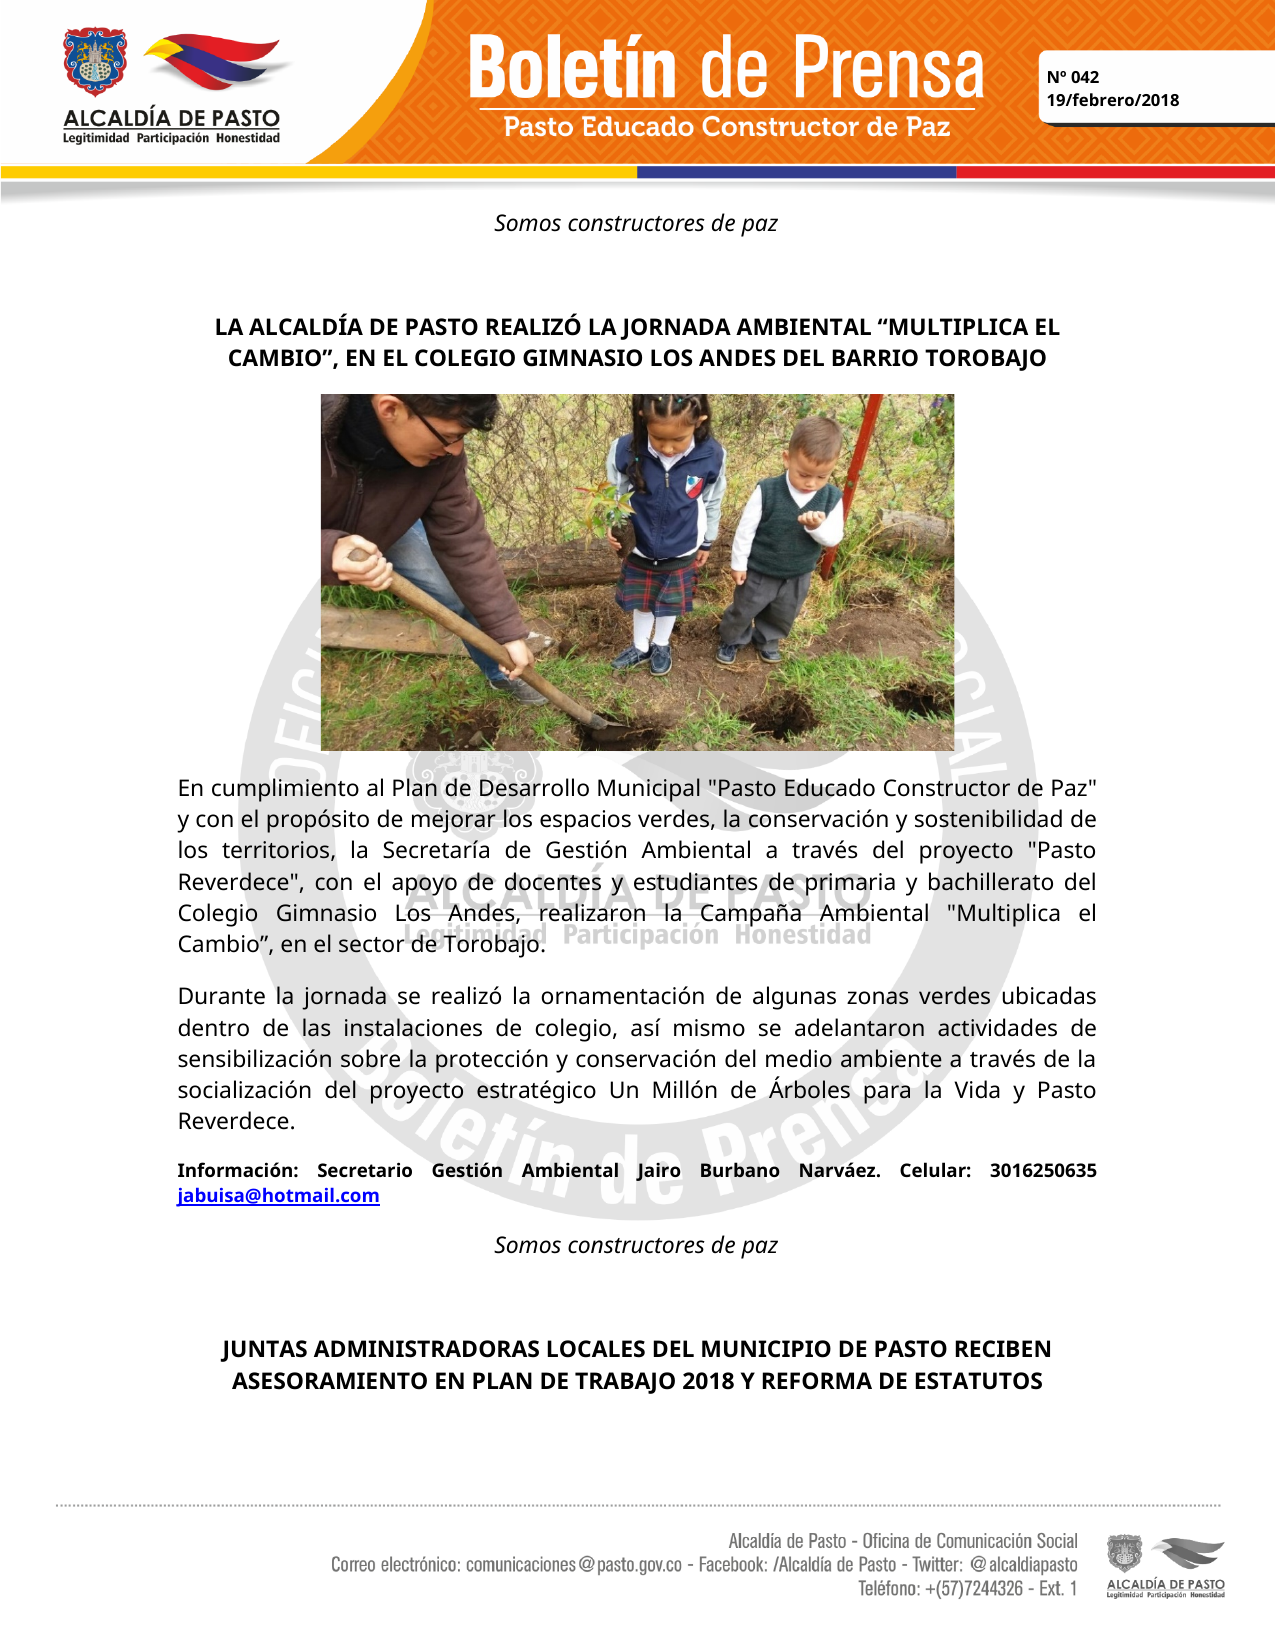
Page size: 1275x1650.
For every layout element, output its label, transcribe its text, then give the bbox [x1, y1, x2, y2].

text Durante la jornada se realizó la ornamentación de algunas zonas verdes ubicadas dentro de las instalaciones de colegio, así mismo se adelantaron actividades de sensibilización sobre la protección y conservación del medio ambiente a través de la socialización del proyecto estratégico Un Millón de Árboles para la Vida y Pasto Reverdece. [177, 980, 1098, 1136]
text Somos constructores de paz [177, 1229, 1098, 1260]
picture [0, 0, 1275, 1645]
text Información: Secretario Gestión Ambiental Jairo Burbano Narváez. Celular: 3016250635 jabuisa@hotmail.com [177, 1157, 1098, 1208]
text En cumplimiento al Plan de Desarrollo Municipal "Pasto Educado Constructor de Paz" y con el propósito de mejorar los espacios verdes, la conservación y sostenibilidad de los territorios, la Secretaría de Gestión Ambiental a través del proyecto "Pasto Reverdece", con el apoyo de docentes y estudiantes de primaria y bachillerato del Colegio Gimnasio Los Andes, realizaron la Campaña Ambiental "Multiplica el Cambio”, en el sector de Torobajo. [177, 772, 1098, 959]
text LA ALCALDÍA DE PASTO REALIZÓ LA JORNADA AMBIENTAL “MULTIPLICA EL CAMBIO”, EN EL COLEGIO GIMNASIO LOS ANDES DEL BARRIO TOROBAJO [177, 311, 1098, 373]
text JUNTAS ADMINISTRADORAS LOCALES DEL MUNICIPIO DE PASTO RECIBEN ASESORAMIENTO EN PLAN DE TRABAJO 2018 Y REFORMA DE ESTATUTOS [177, 1333, 1098, 1396]
text Somos constructores de paz [177, 207, 1098, 238]
